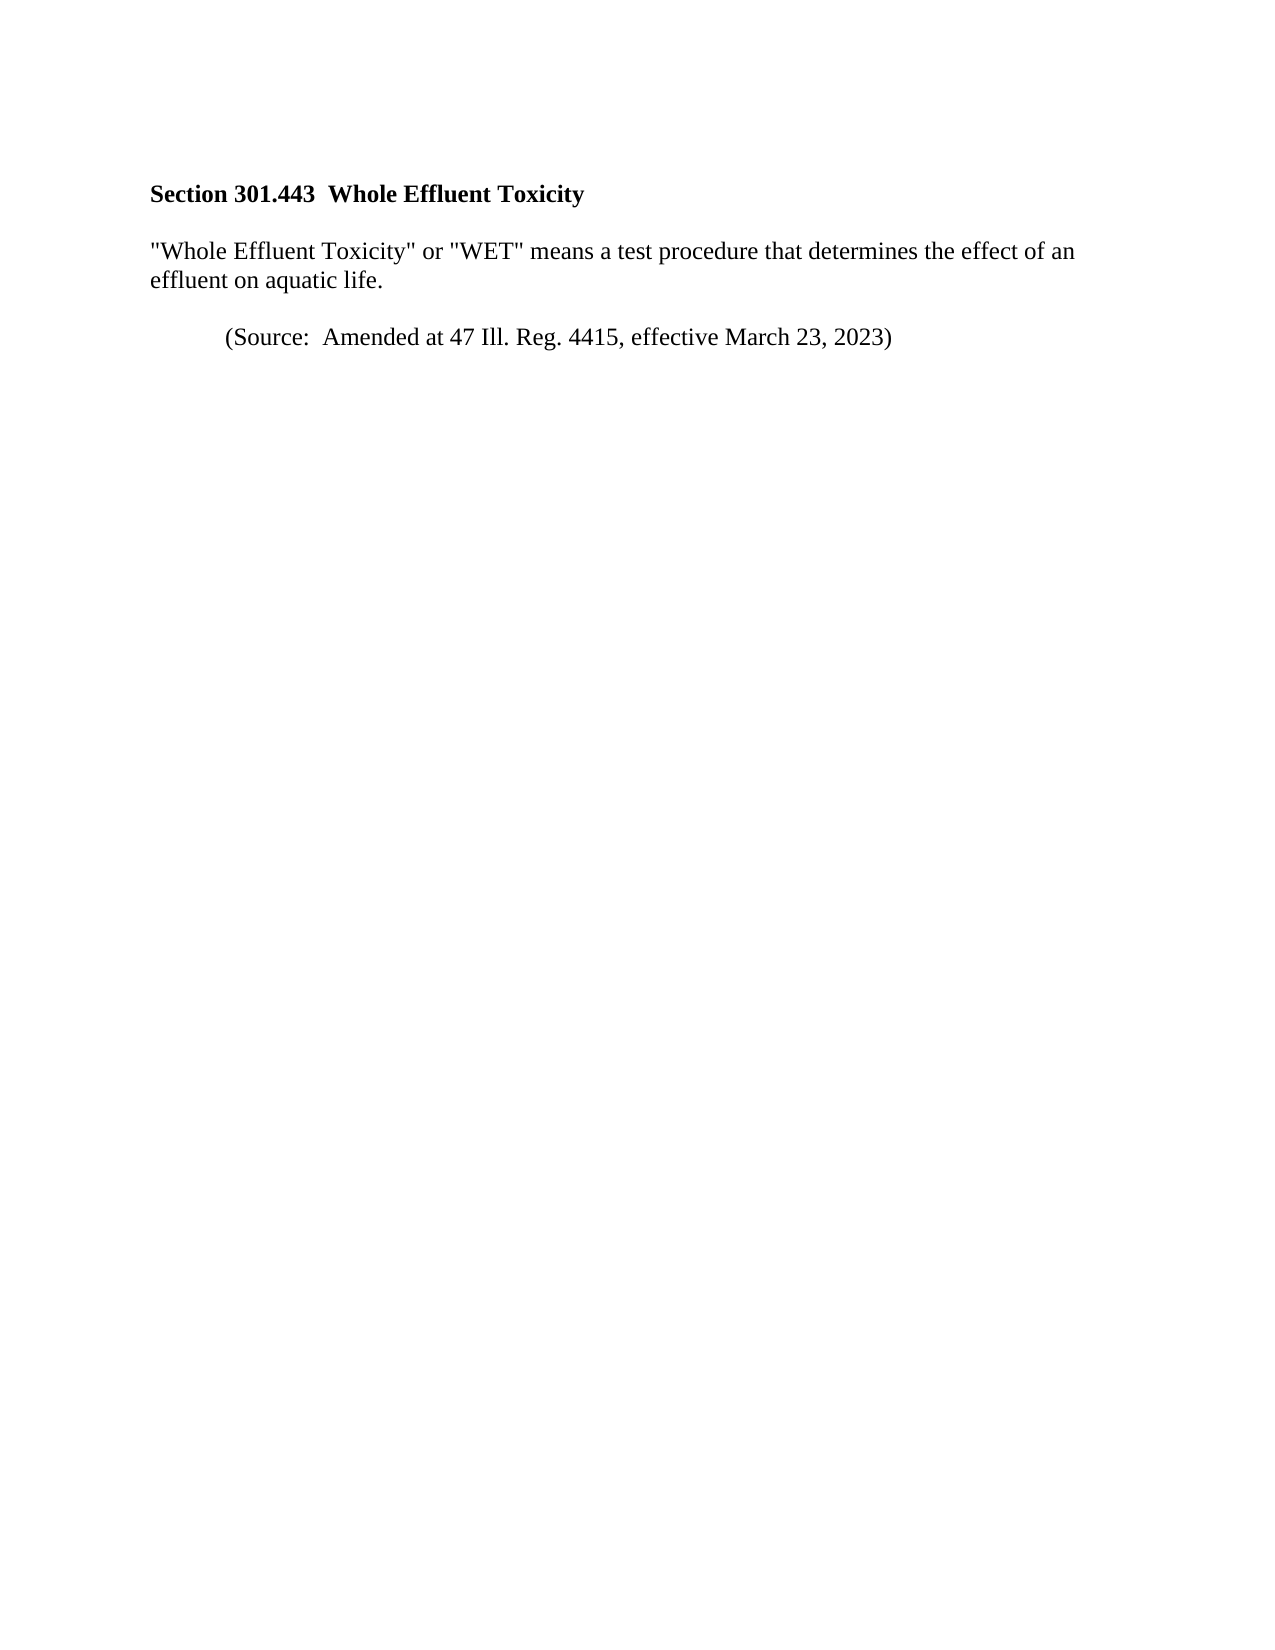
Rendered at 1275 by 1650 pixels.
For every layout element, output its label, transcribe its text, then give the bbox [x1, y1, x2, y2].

text "Whole Effluent Toxicity" or "WET" means a test procedure that determines the effect of an effluent on aquatic life. [150, 236, 1125, 294]
text (Source: Amended at 47 Ill. Reg. 4415, effective March 23, 2023) [225, 322, 1125, 351]
text Section 301.443 Whole Effluent Toxicity [150, 179, 1125, 207]
